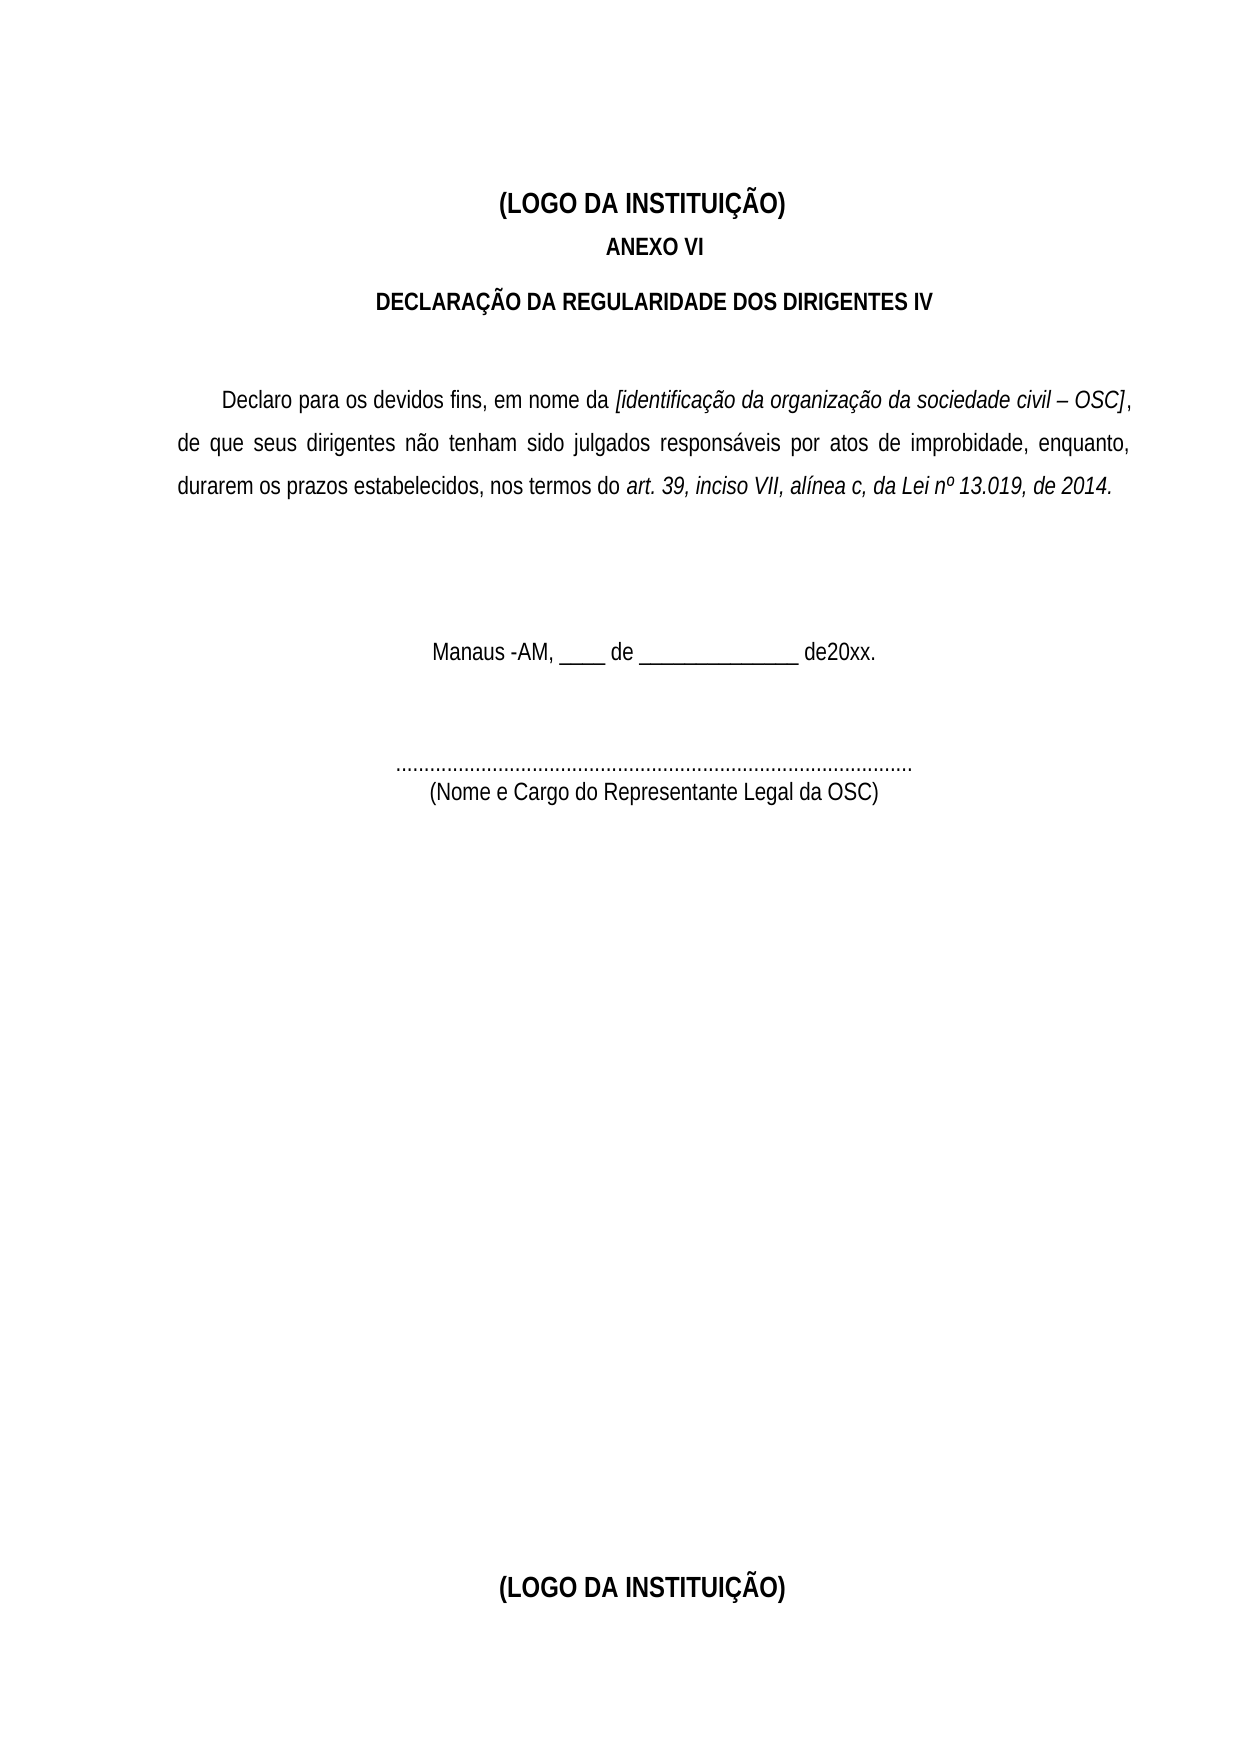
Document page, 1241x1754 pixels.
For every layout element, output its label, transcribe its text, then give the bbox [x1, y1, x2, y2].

text (LOGO DA INSTITUIÇÃO) [177, 186, 1107, 219]
text Manaus -AM, ____ de ______________ de20xx. [177, 637, 1132, 666]
text DECLARAÇÃO DA REGULARIDADE DOS DIRIGENTES IV [177, 287, 1132, 316]
text ANEXO VI [177, 232, 1132, 260]
text (LOGO DA INSTITUIÇÃO) [177, 1571, 1107, 1604]
text (Nome e Cargo do Representante Legal da OSC) [177, 776, 1132, 805]
text ........................................................................................... [177, 748, 1132, 776]
list Declaro para os devidos fins, em nome da [identificação da organização da sociedade civil – OSC], de que seus dirigentes não tenham sido julgados responsáveis por atos de improbidade, enquanto, durarem os prazos estabelecidos, nos termos do art. 39, inciso VII, alínea c, da Lei nº 13.019, de 2014. [177, 386, 1132, 500]
